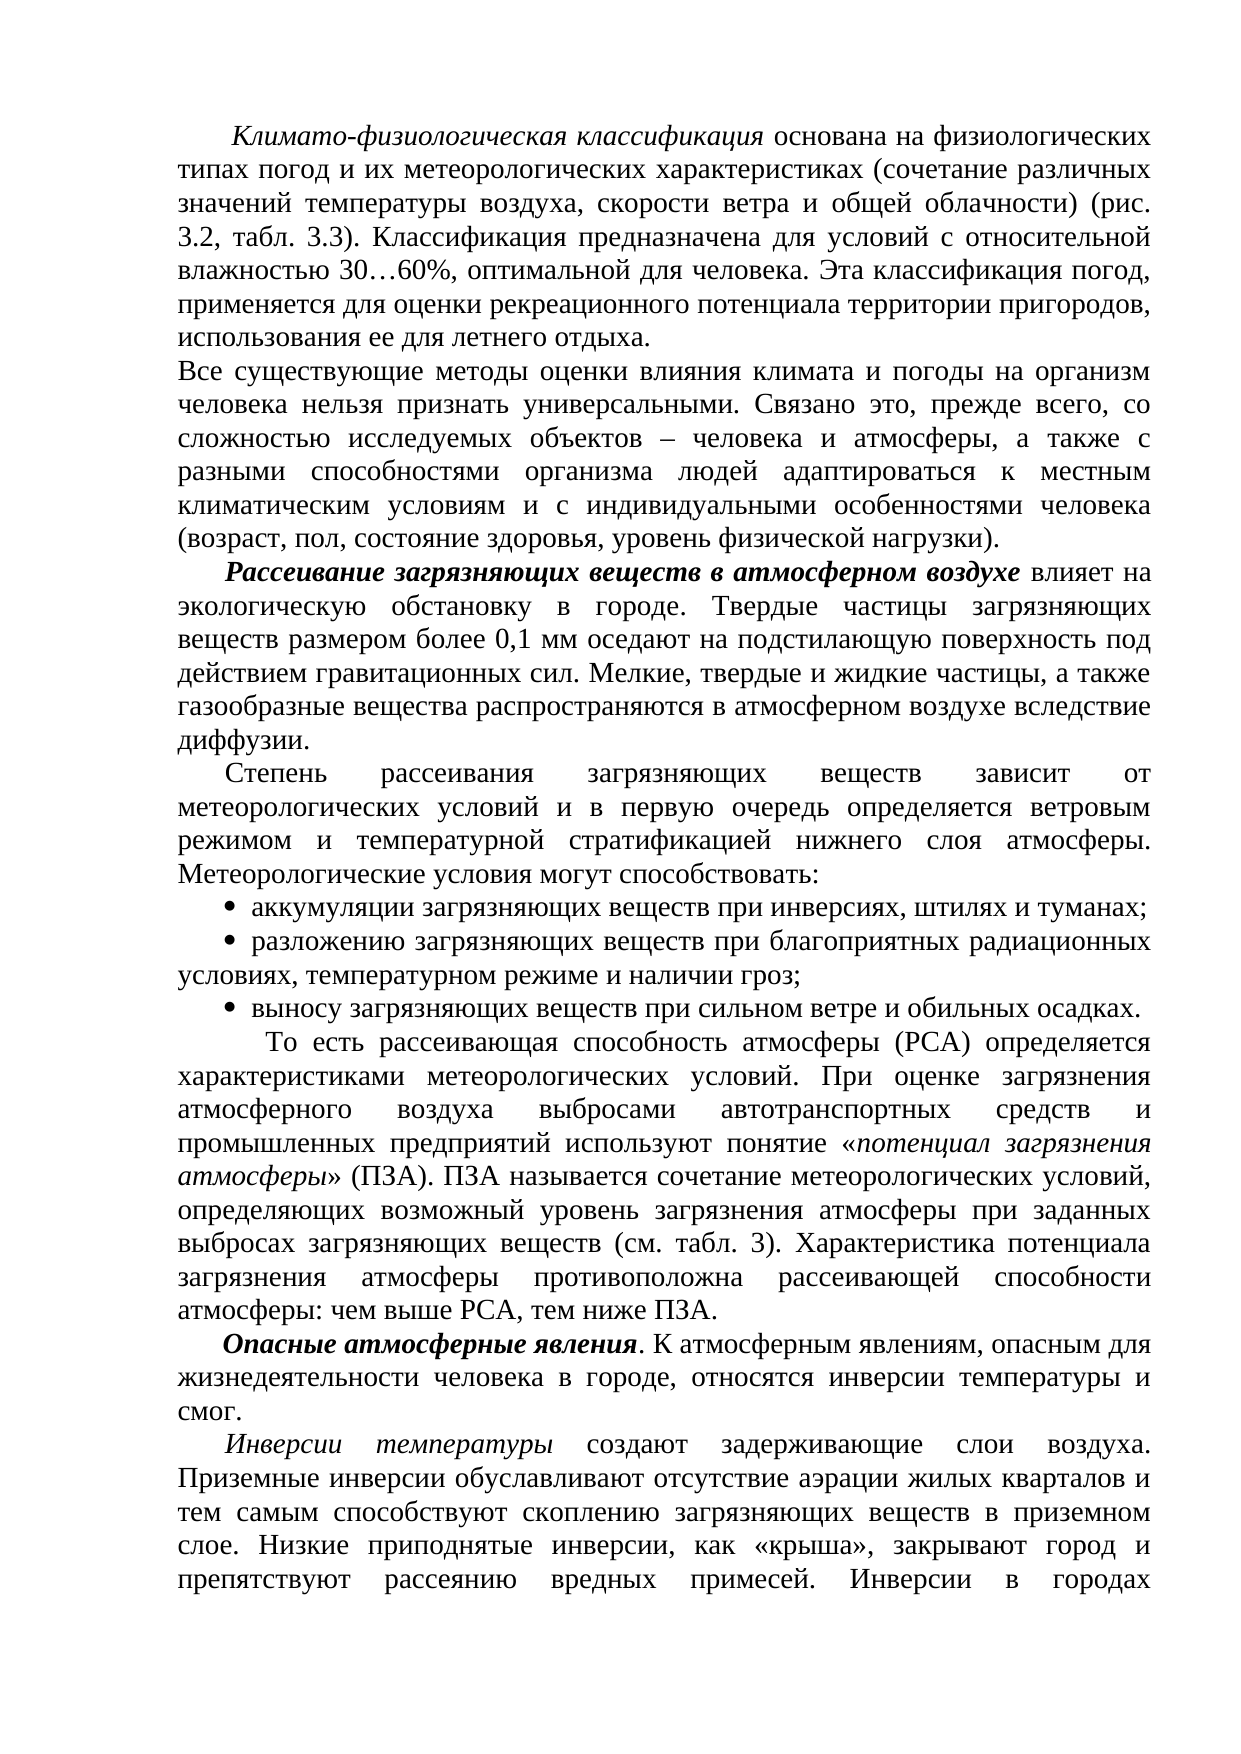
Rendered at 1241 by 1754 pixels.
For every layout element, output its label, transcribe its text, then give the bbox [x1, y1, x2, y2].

text То есть рассеивающая способность атмосферы (РСА) определяется характеристиками метеорологических условий. При оценке загрязнения атмосферного воздуха выбросами автотранспортных средств и промышленных предприятий используют понятие «потенциал загрязнения атмосферы» (ПЗА). ПЗА называется сочетание метеорологических условий, определяющих возможный уровень загрязнения атмосферы при заданных выбросах загрязняющих веществ (см. табл. 3). Характеристика потенциала загрязнения атмосферы противоположна рассеивающей способности атмосферы: чем выше РСА, тем ниже ПЗА. [177, 1024, 1152, 1326]
list выносу загрязняющих веществ при сильном ветре и обильных осадках. [177, 990, 1152, 1024]
text Климато-физиологическая классификация основана на физиологических типах погод и их метеорологических характеристиках (сочетание различных значений температуры воздуха, скорости ветра и общей облачности) (рис. 3.2, табл. 3.3). Классификация предназначена для условий с относительной влажностью 30…60%, оптимальной для человека. Эта классификация погод, применяется для оценки рекреационного потенциала территории пригородов, использования ее для летнего отдыха. [177, 118, 1152, 353]
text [177, 1427, 1152, 1594]
text Рассеивание загрязняющих веществ в атмосферном воздухе влияет на экологическую обстановку в городе. Твердые частицы загрязняющих веществ размером более 0,1 мм оседают на подстилающую поверхность под действием гравитационных сил. Мелкие, твердые и жидкие частицы, а также газообразные вещества распространяются в атмосферном воздухе вследствие диффузии. [177, 554, 1152, 755]
text Опасные атмосферные явления. К атмосферным явлениям, опасным для жизнедеятельности человека в городе, относятся инверсии температуры и смог. [177, 1326, 1152, 1427]
text Все существующие методы оценки влияния климата и погоды на организм человека нельзя признать универсальными. Связано это, прежде всего, со сложностью исследуемых объектов – человека и атмосферы, а также с разными способностями организма людей адаптироваться к местным климатическим условиям и с индивидуальными особенностями человека (возраст, пол, состояние здоровья, уровень физической нагрузки). [177, 353, 1152, 554]
text Степень рассеивания загрязняющих веществ зависит от метеорологических условий и в первую очередь определяется ветровым режимом и температурной стратификацией нижнего слоя атмосферы. Метеорологические условия могут способствовать: [177, 755, 1152, 889]
list аккумуляции загрязняющих веществ при инверсиях, штилях и туманах; [177, 889, 1152, 923]
list разложению загрязняющих веществ при благоприятных радиационных условиях, температурном режиме и наличии гроз; [177, 923, 1152, 990]
